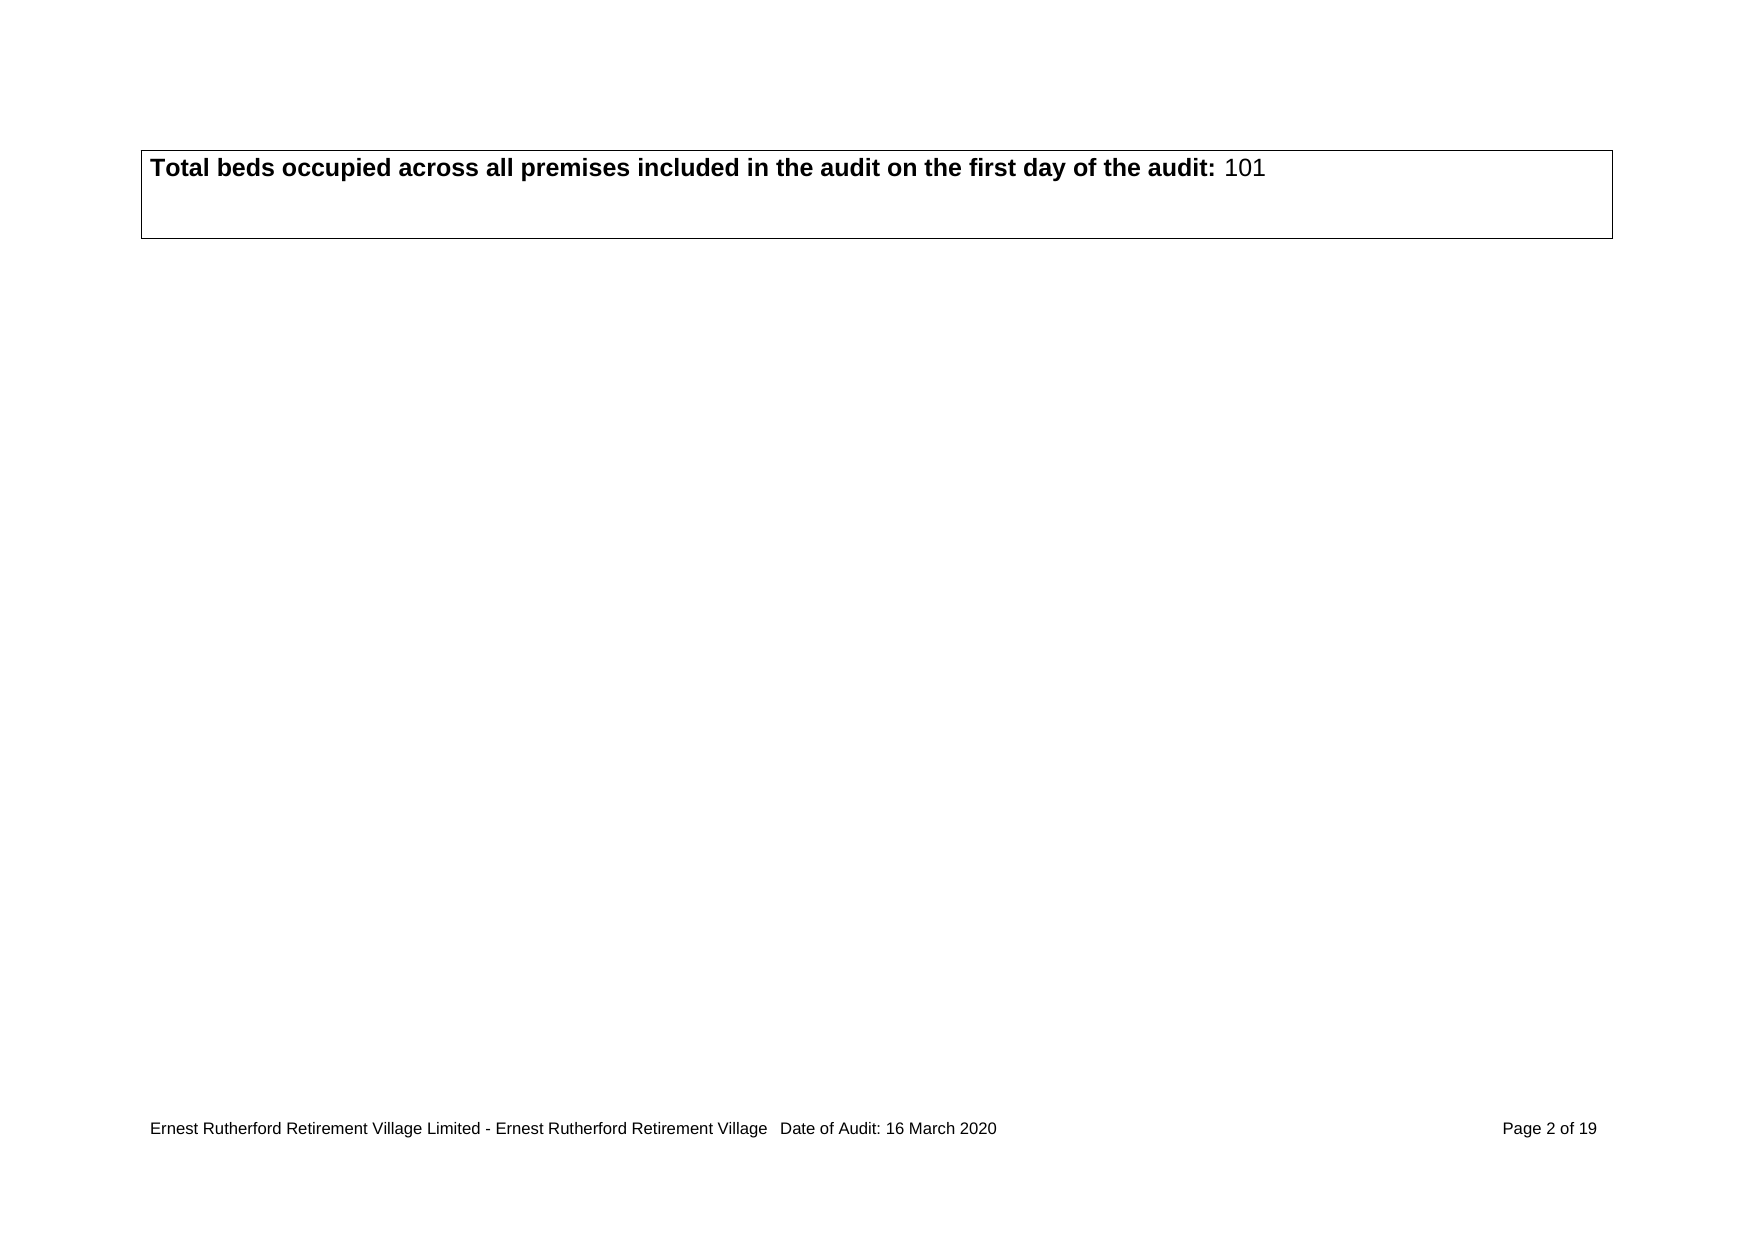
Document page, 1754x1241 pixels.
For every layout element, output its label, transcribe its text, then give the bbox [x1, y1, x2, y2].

text Total beds occupied across all premises included in the audit on the first day of the audit: 101 [142, 151, 1612, 182]
